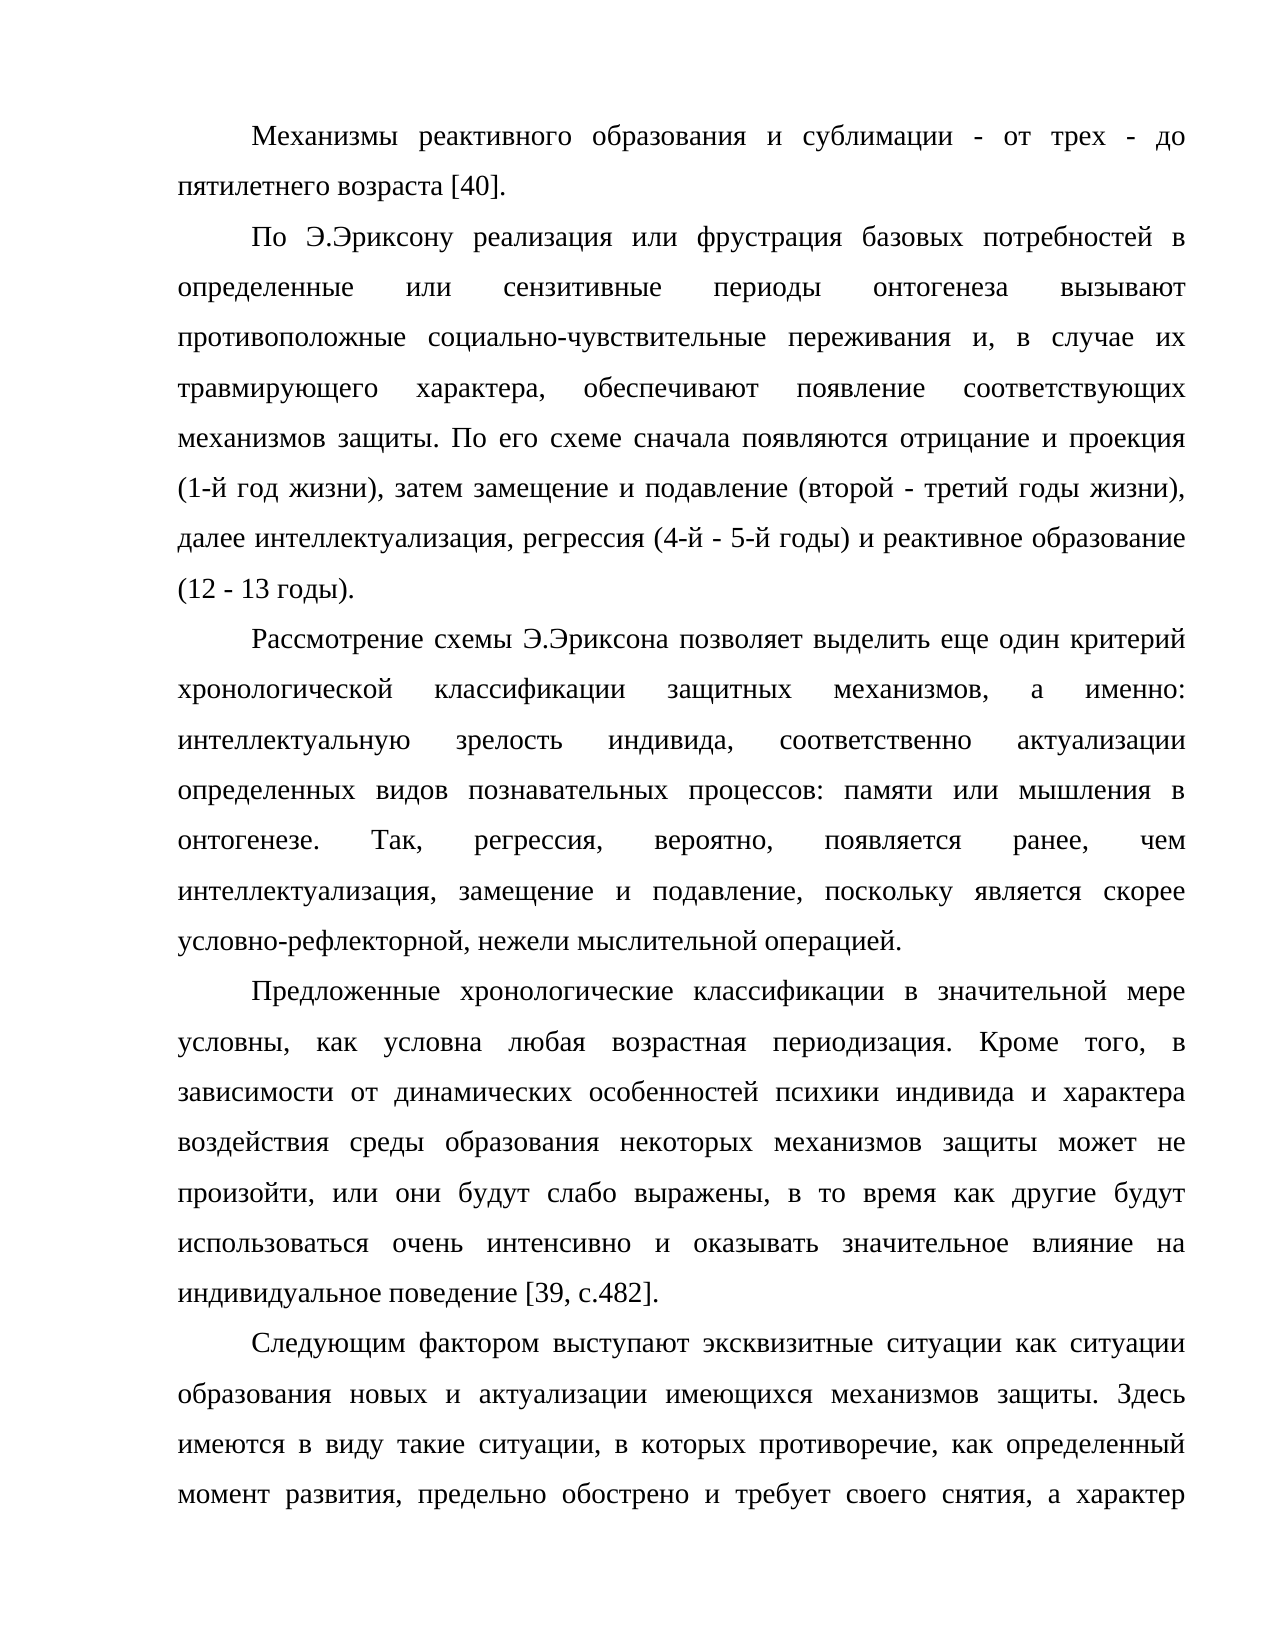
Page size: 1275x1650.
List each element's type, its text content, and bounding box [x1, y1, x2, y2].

text Рассмотрение схемы Э.Эриксона позволяет выделить еще один критерий хронологической классификации защитных механизмов, а именно: интеллектуальную зрелость индивида, соответственно актуализации определенных видов познавательных процессов: памяти или мышления в онтогенезе. Так, регрессия, вероятно, появляется ранее, чем интеллектуализация, замещение и подавление, поскольку является скорее условно-рефлекторной, нежели мыслительной операцией. [177, 621, 1186, 957]
text Предложенные хронологические классификации в значительной мере условны, как условна любая возрастная периодизация. Кроме того, в зависимости от динамических особенностей психики индивида и характера воздействия среды образования некоторых механизмов защиты может не произойти, или они будут слабо выражены, в то время как другие будут использоваться очень интенсивно и оказывать значительное влияние на индивидуальное поведение [39, с.482]. [177, 973, 1186, 1309]
text По Э.Эриксону реализация или фрустрация базовых потребностей в определенные или сензитивные периоды онтогенеза вызывают противоположные социально-чувствительные переживания и, в случае их травмирующего характера, обеспечивают появление соответствующих механизмов защиты. По его схеме сначала появляются отрицание и проекция (1-й год жизни), затем замещение и подавление (второй - третий годы жизни), далее интеллектуализация, регрессия (4-й - 5-й годы) и реактивное образование (12 - 13 годы). [177, 219, 1186, 604]
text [177, 1326, 1186, 1510]
text Механизмы реактивного образования и сублимации - от трех - до пятилетнего возраста [40]. [177, 118, 1186, 202]
